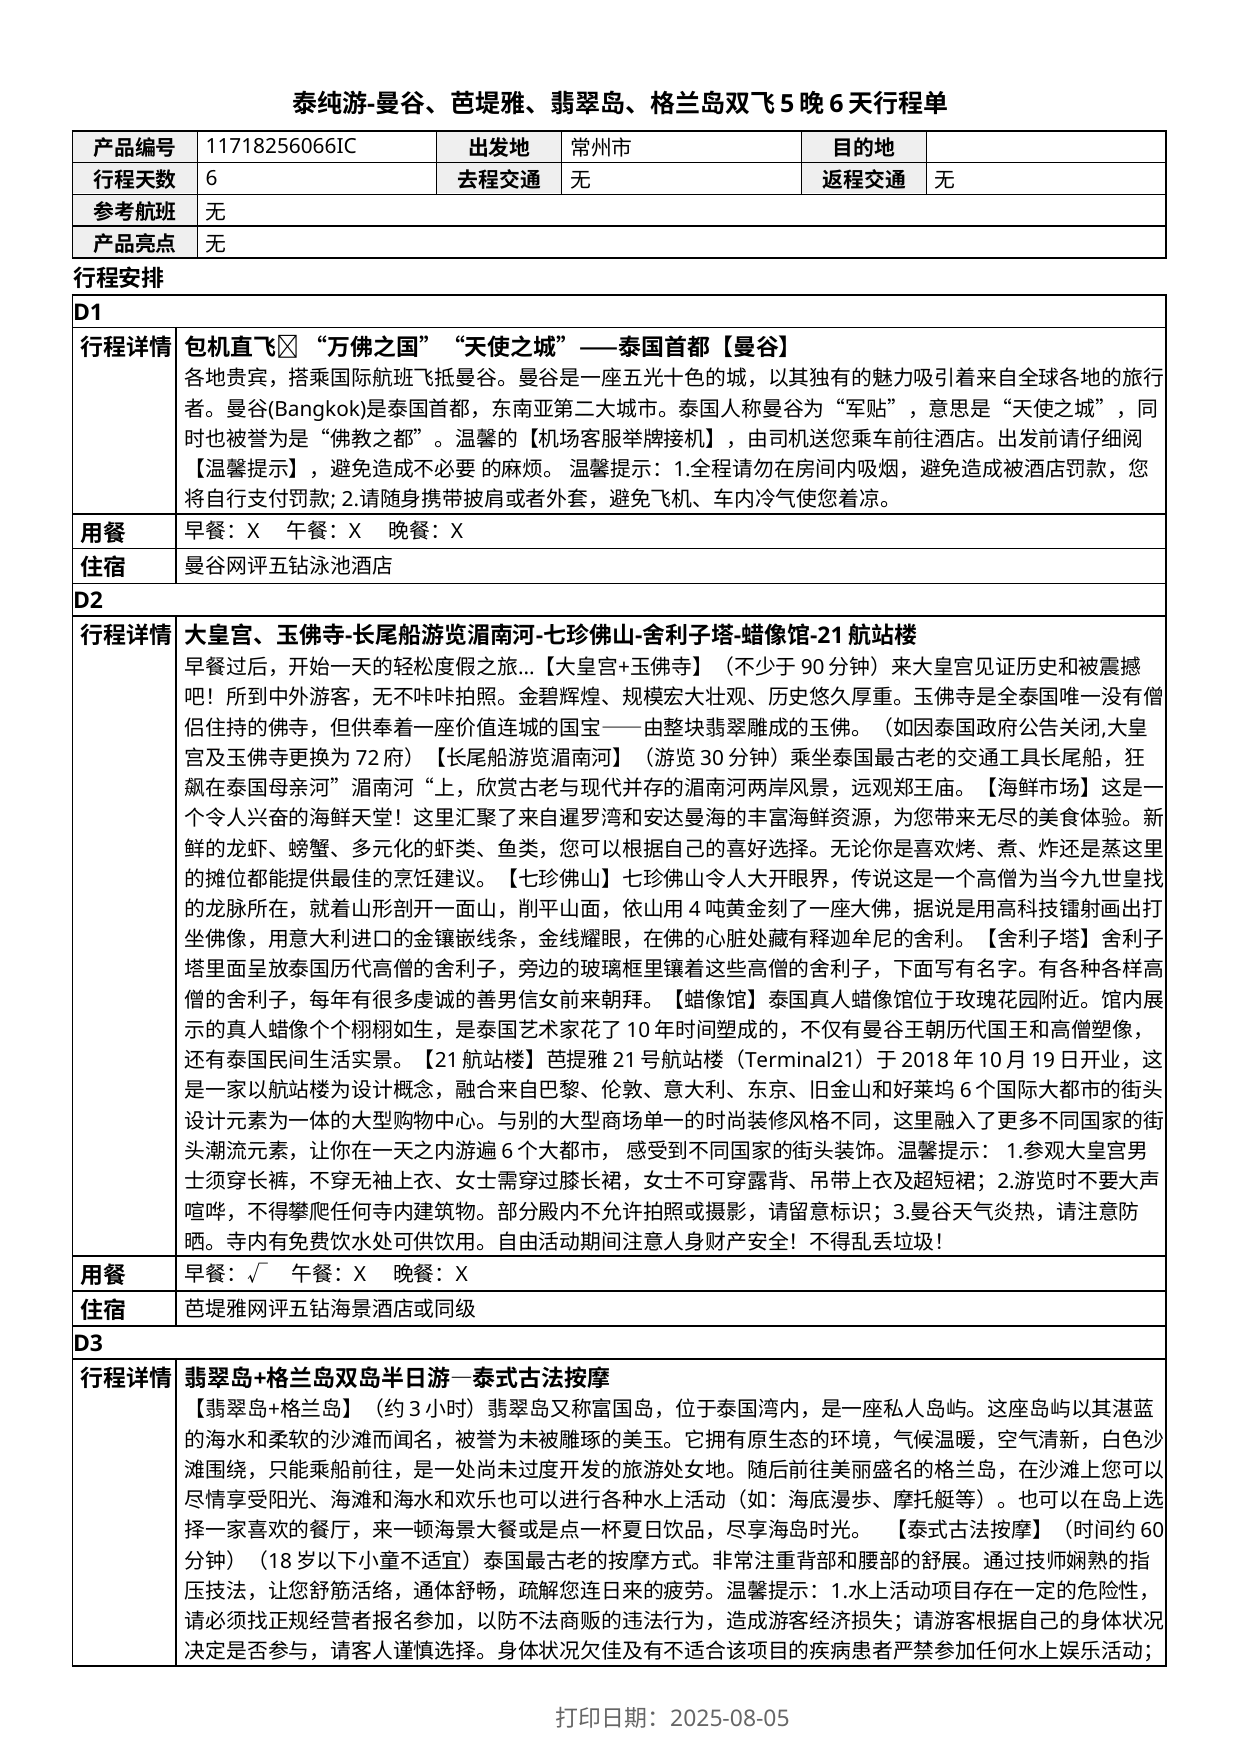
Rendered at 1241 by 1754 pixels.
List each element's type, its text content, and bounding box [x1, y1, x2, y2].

text 泰纯游-曼谷、芭堤雅、翡翠岛、格兰岛双飞5晚6天行程单 [73, 83, 1167, 119]
table_cell 用餐 [73, 515, 175, 548]
table_cell 行程详情 [73, 328, 175, 513]
table_header 目的地 [802, 132, 926, 162]
table_cell 大皇宫、玉佛寺-长尾船游览湄南河-七珍佛山-舍利子塔-蜡像馆-21航站楼 早餐过后，开始一天的轻松度假之旅... [177, 617, 1165, 1255]
table_header 出发地 [437, 132, 561, 162]
table_header 11718256066IC [198, 132, 436, 162]
table_cell 参考航班 [73, 195, 197, 225]
table_cell 行程详情 [73, 1360, 175, 1665]
table_cell D3 [73, 1327, 1165, 1358]
table_cell 行程天数 [73, 163, 197, 193]
table_cell 住宿 [73, 1292, 175, 1325]
table_header [927, 132, 1165, 162]
text 行程安排 [73, 260, 1167, 293]
table_header 常州市 [562, 132, 801, 162]
table_header D1 [73, 296, 1165, 327]
table_cell 曼谷网评五钻泳池酒店 [177, 549, 1165, 582]
table_cell 产品亮点 [73, 227, 197, 257]
table_cell 去程交通 [437, 163, 561, 193]
table_cell 早餐：X 午餐：X 晚餐：X [177, 515, 1165, 548]
table_cell 住宿 [73, 549, 175, 582]
table_cell 用餐 [73, 1257, 175, 1290]
table_cell 无 [198, 227, 1165, 257]
table_cell 无 [562, 163, 801, 193]
table_cell 返程交通 [802, 163, 926, 193]
table_cell 包机直飞 “万佛之国”“天使之城”——泰国首都【曼谷】 各地贵宾，搭乘国际航班飞抵曼谷。曼谷是一座五光十色的城，以其独有的魅力吸引着来自全球各地的旅行者。曼谷(Bangkok)是泰国首都，东南亚第二大城市。泰国人称曼谷为“军贴”，意思是“天使之城”，同时也被誉为是“佛教之都”。温馨的【机场客服举牌接机】，由司机送您乘车前往酒店。出发前请仔细阅【温馨提示】，避免造成不必要 的麻烦。 [177, 328, 1165, 513]
table_cell 芭堤雅网评五钻海景酒店或同级 [177, 1292, 1165, 1325]
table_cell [177, 1360, 1165, 1665]
table_cell 早餐：√ 午餐：X 晚餐：X [177, 1257, 1165, 1290]
table_cell 无 [198, 195, 1165, 225]
table_header 产品编号 [73, 132, 197, 162]
table_cell D2 [73, 584, 1165, 615]
table_cell 6 [198, 163, 436, 193]
table_cell 行程详情 [73, 617, 175, 1255]
table_cell 无 [927, 163, 1165, 193]
